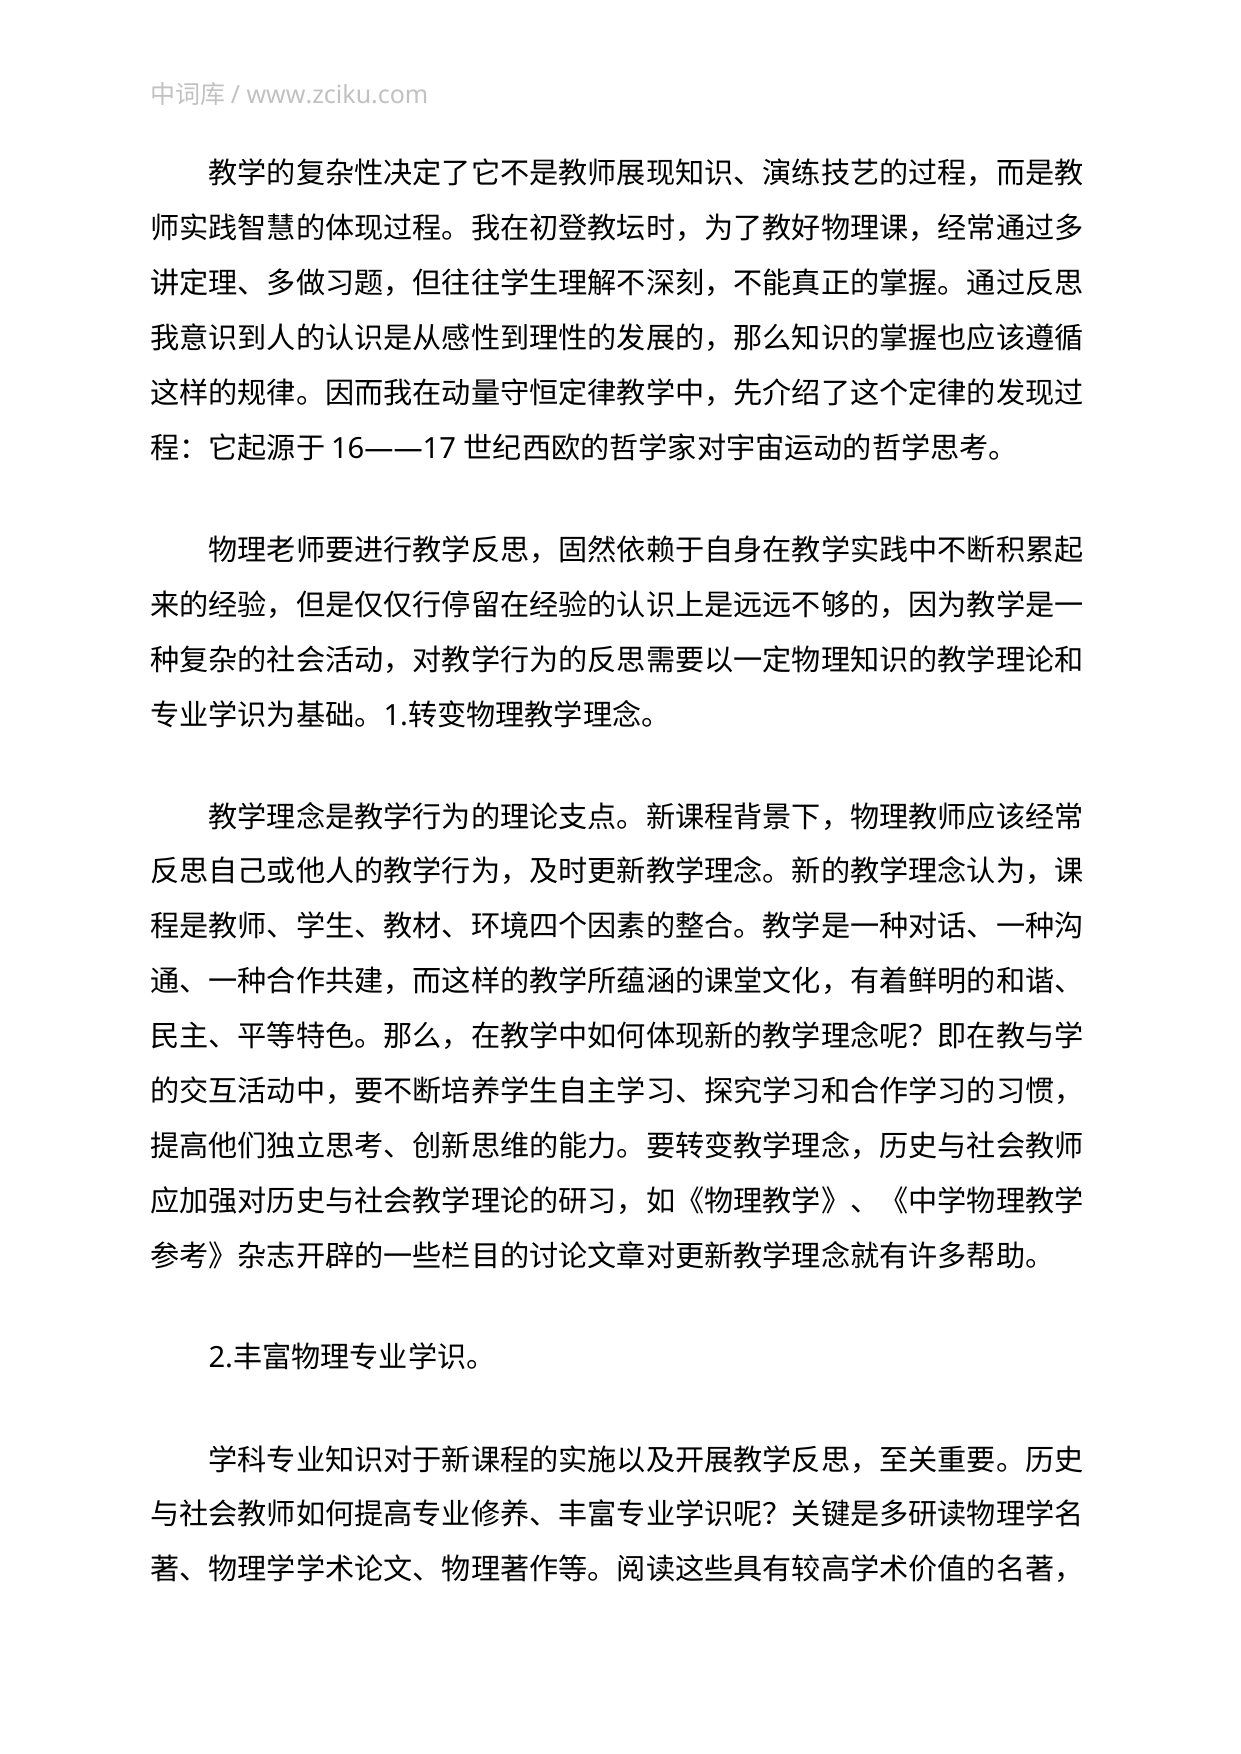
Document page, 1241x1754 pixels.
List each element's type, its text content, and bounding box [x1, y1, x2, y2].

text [150, 1436, 1090, 1588]
text 物理老师要进行教学反思，固然依赖于自身在教学实践中不断积累起来的经验，但是仅仅行停留在经验的认识上是远远不够的，因为教学是一种复杂的社会活动，对教学行为的反思需要以一定物理知识的教学理论和专业学识为基础。1.转变物理教学理念。 [150, 526, 1090, 733]
text 教学理念是教学行为的理论支点。新课程背景下，物理教师应该经常反思自己或他人的教学行为，及时更新教学理念。新的教学理念认为，课程是教师、学生、教材、环境四个因素的整合。教学是一种对话、一种沟通、一种合作共建，而这样的教学所蕴涵的课堂文化，有着鲜明的和谐、民主、平等特色。那么，在教学中如何体现新的教学理念呢？即在教与学的交互活动中，要不断培养学生自主学习、探究学习和合作学习的习惯，提高他们独立思考、创新思维的能力。要转变教学理念，历史与社会教师应加强对历史与社会教学理论的研习，如《物理教学》、《中学物理教学参考》杂志开辟的一些栏目的讨论文章对更新教学理念就有许多帮助。 [150, 793, 1090, 1274]
text 教学的复杂性决定了它不是教师展现知识、演练技艺的过程，而是教师实践智慧的体现过程。我在初登教坛时，为了教好物理课，经常通过多讲定理、多做习题，但往往学生理解不深刻，不能真正的掌握。通过反思我意识到人的认识是从感性到理性的发展的，那么知识的掌握也应该遵循这样的规律。因而我在动量守恒定律教学中，先介绍了这个定律的发现过程：它起源于16——17 世纪西欧的哲学家对宇宙运动的哲学思考。 [150, 150, 1090, 467]
text 2.丰富物理专业学识。 [150, 1334, 1090, 1376]
